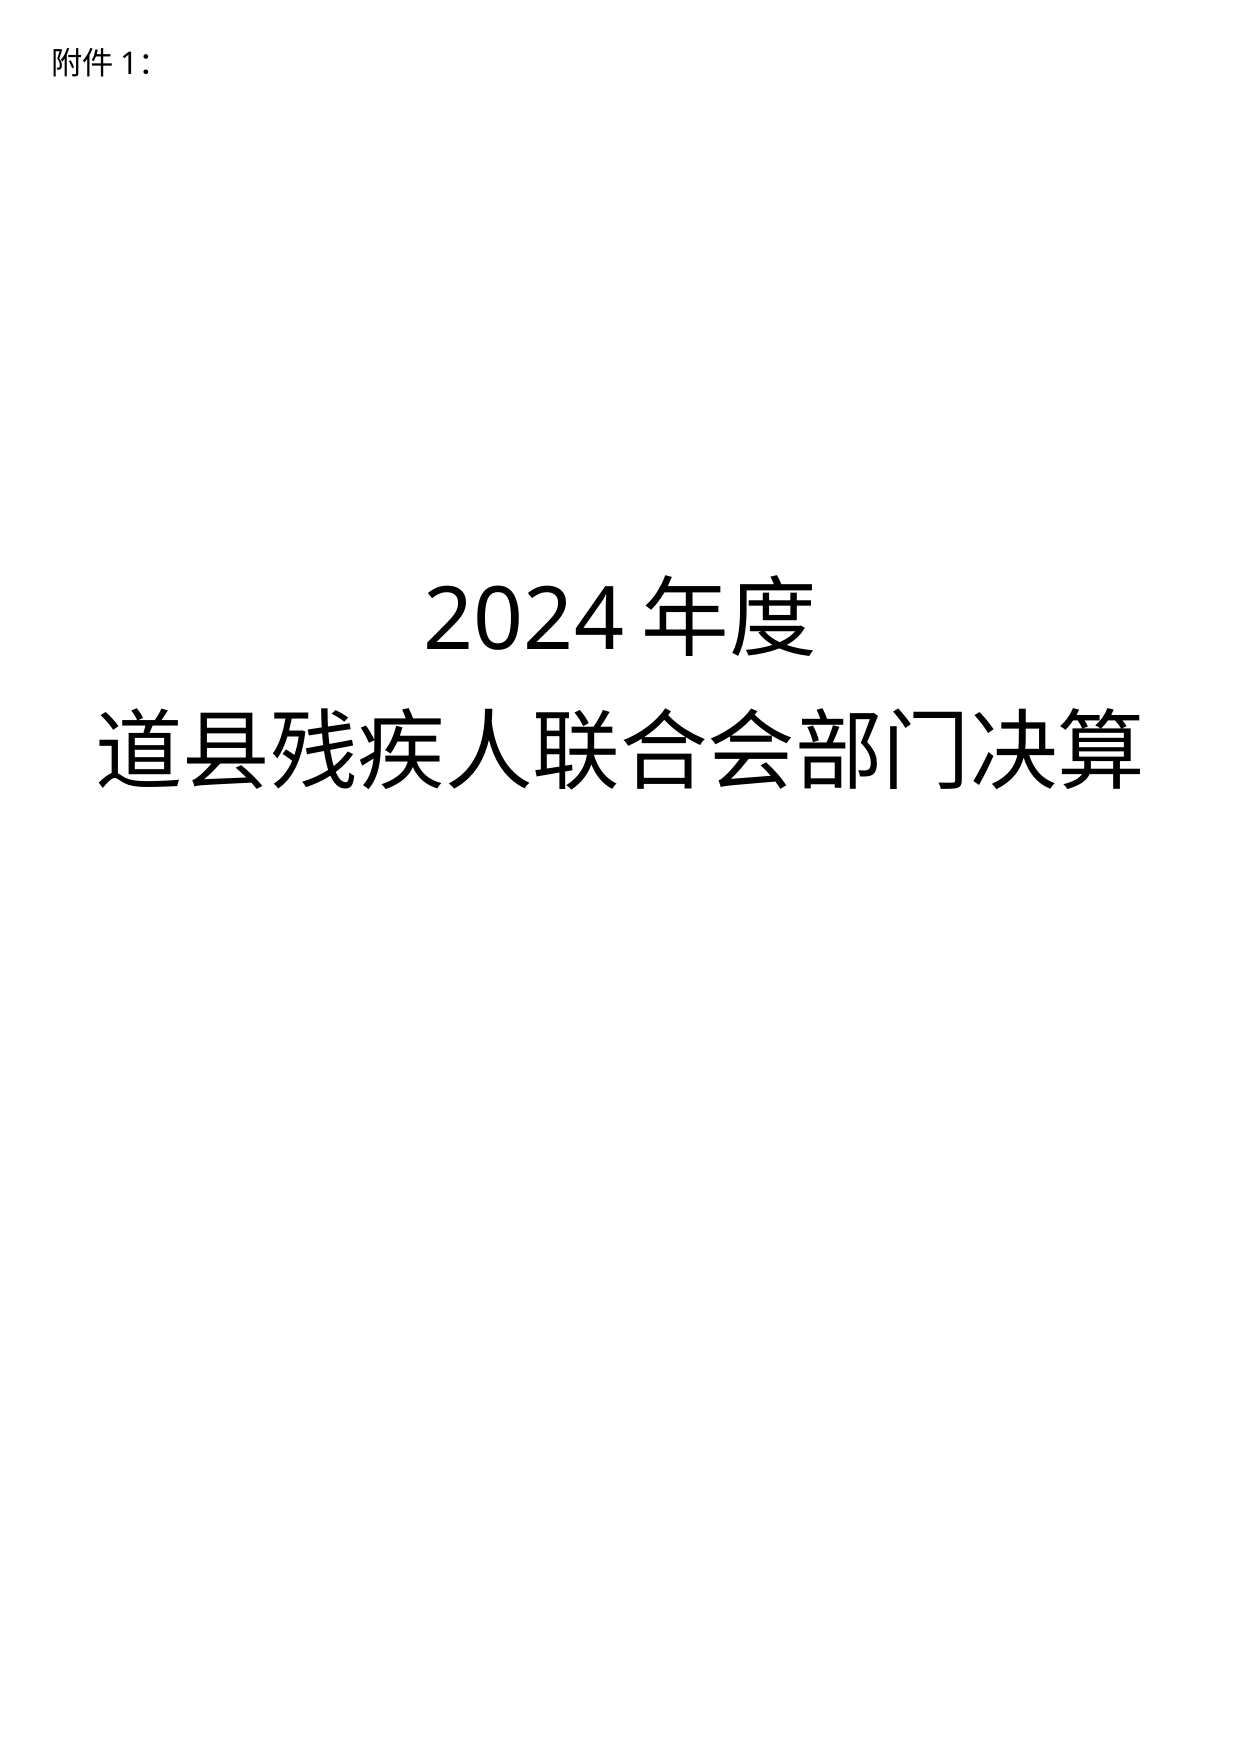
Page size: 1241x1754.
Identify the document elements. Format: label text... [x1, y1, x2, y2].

text 2024年度 [75, 545, 1165, 678]
text 道县残疾人联合会部门决算 [75, 678, 1165, 811]
